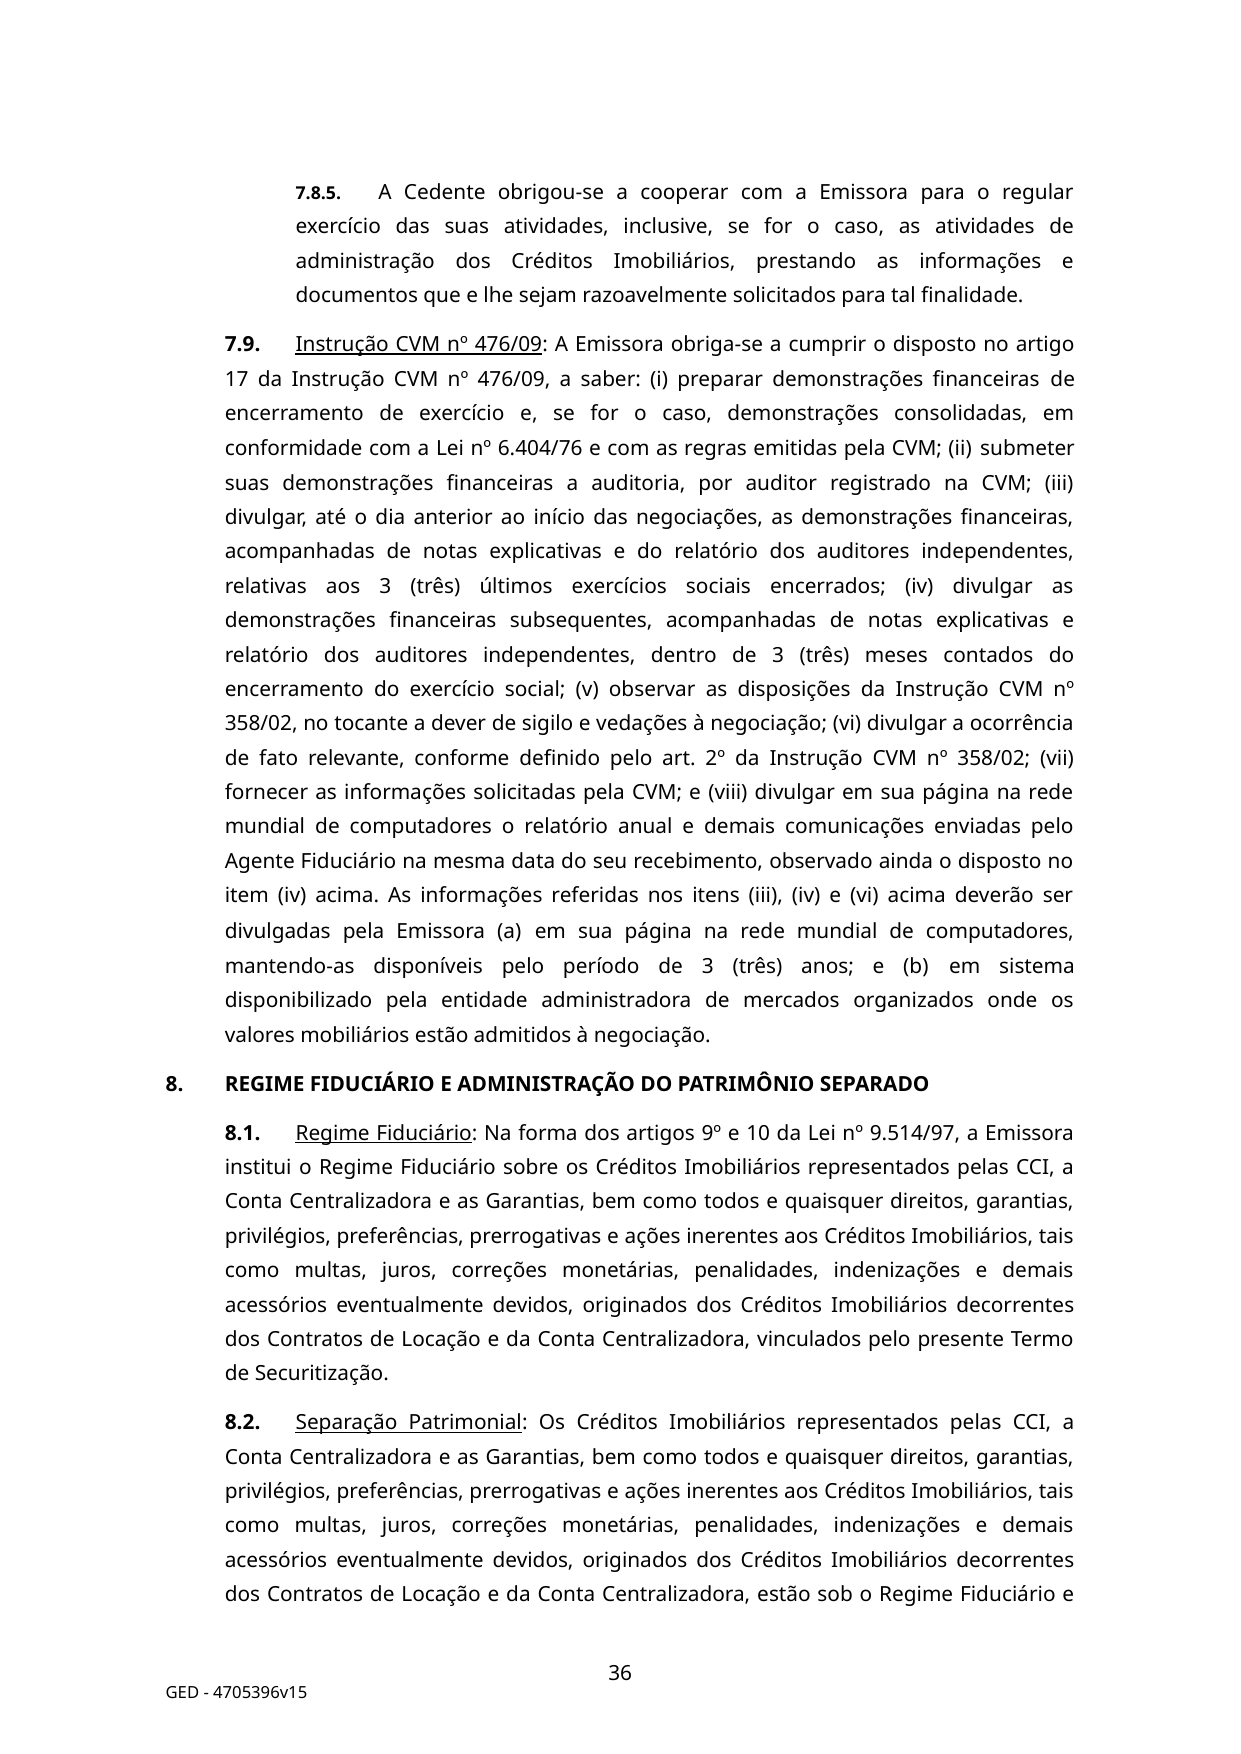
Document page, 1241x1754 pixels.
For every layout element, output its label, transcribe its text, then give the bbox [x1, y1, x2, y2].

text Instrução CVM nº 476/09: A Emissora obriga-se a cumprir o disposto no artigo 17 da Instrução CVM nº 476/09, a saber: (i) preparar demonstrações financeiras de encerramento de exercício e, se for o caso, demonstrações consolidadas, em conformidade com a Lei nº 6.404/76 e com as regras emitidas pela CVM; (ii) submeter suas demonstrações financeiras a auditoria, por auditor registrado na CVM; (iii) divulgar, até o dia anterior ao início das negociações, as demonstrações financeiras, acompanhadas de notas explicativas e do relatório dos auditores independentes, relativas aos 3 (três) últimos exercícios sociais encerrados; (iv) divulgar as demonstrações financeiras subsequentes, acompanhadas de notas explicativas e relatório dos auditores independentes, dentro de 3 (três) meses contados do encerramento do exercício social; (v) observar as disposições da Instrução CVM nº 358/02, no tocante a dever de sigilo e vedações à negociação; (vi) divulgar a ocorrência de fato relevante, conforme definido pelo art. 2º da Instrução CVM nº 358/02; (vii) fornecer as informações solicitadas pela CVM; e (viii) divulgar em sua página na rede mundial de computadores o relatório anual e demais comunicações enviadas pelo Agente Fiduciário na mesma data do seu recebimento, observado ainda o disposto no item (iv) acima. As informações referidas nos itens (iii), (iv) e (vi) acima deverão ser divulgadas pela Emissora (a) em sua página na rede mundial de computadores, mantendo-as disponíveis pelo período de 3 (três) anos; e (b) em sistema disponibilizado pela entidade administradora de mercados organizados onde os valores mobiliários estão admitidos à negociação. [224, 329, 1075, 1048]
text REGIME FIDUCIÁRIO E ADMINISTRAÇÃO DO PATRIMÔNIO SEPARADO [165, 1069, 1075, 1097]
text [224, 1407, 1075, 1608]
text Regime Fiduciário: Na forma dos artigos 9º e 10 da Lei nº 9.514/97, a Emissora institui o Regime Fiduciário sobre os Créditos Imobiliários representados pelas CCI, a Conta Centralizadora e as Garantias, bem como todos e quaisquer direitos, garantias, privilégios, preferências, prerrogativas e ações inerentes aos Créditos Imobiliários, tais como multas, juros, correções monetárias, penalidades, indenizações e demais acessórios eventualmente devidos, originados dos Créditos Imobiliários decorrentes dos Contratos de Locação e da Conta Centralizadora, vinculados pelo presente Termo de Securitização. [224, 1118, 1075, 1387]
text A Cedente obrigou-se a cooperar com a Emissora para o regular exercício das suas atividades, inclusive, se for o caso, as atividades de administração dos Créditos Imobiliários, prestando as informações e documentos que e lhe sejam razoavelmente solicitados para tal finalidade. [295, 177, 1075, 309]
